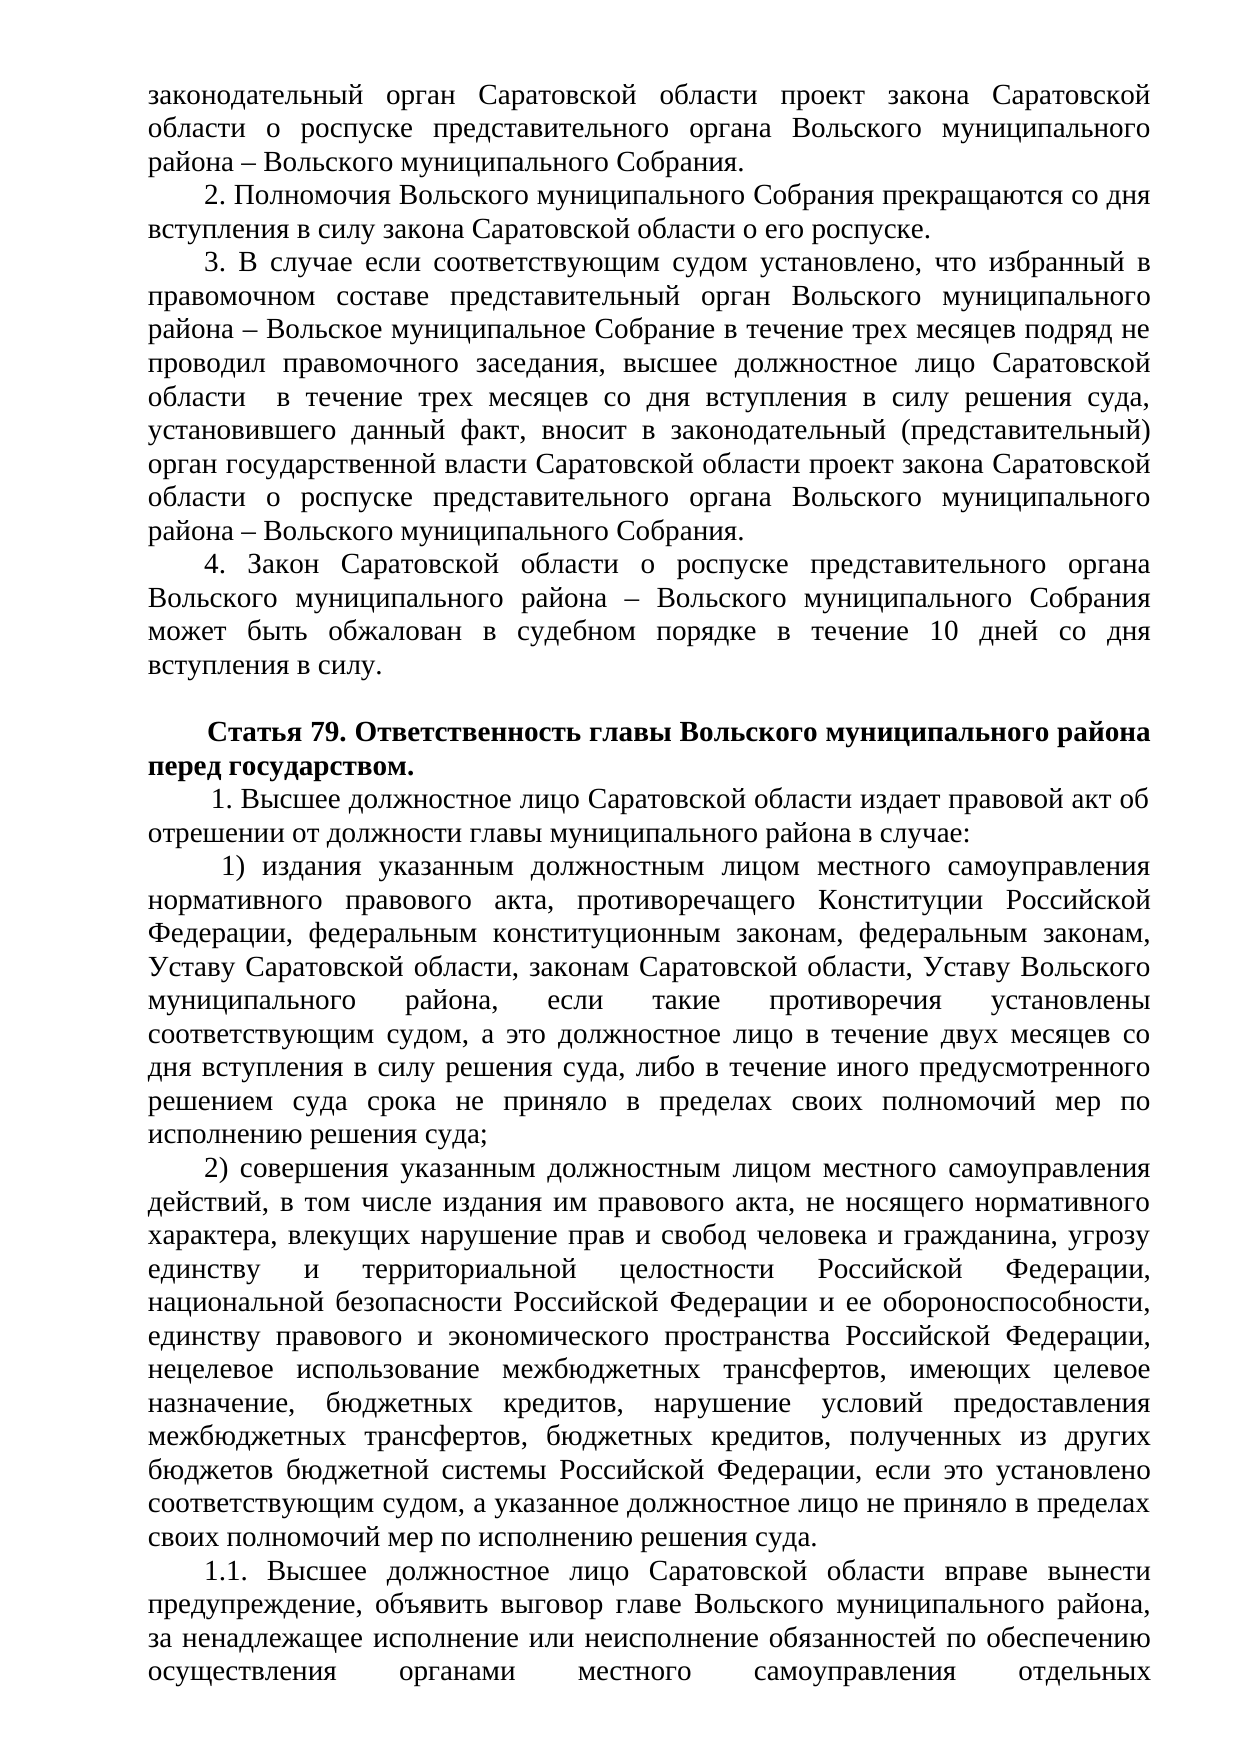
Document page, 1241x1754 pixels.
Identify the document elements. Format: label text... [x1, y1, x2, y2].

text 2. Полномочия Вольского муниципального Собрания прекращаются со дня вступления в силу закона Саратовской области о его роспуске. [148, 177, 1152, 244]
text 1. Высшее должностное лицо Саратовской области издает правовой акт об отрешении от должности главы муниципального района в случае: [148, 781, 1152, 848]
text Статья 79. Ответственность главы Вольского муниципального района перед государством. [148, 714, 1152, 781]
text 4. Закон Саратовской области о роспуске представительного органа Вольского муниципального района – Вольского муниципального Собрания может быть обжалован в судебном порядке в течение 10 дней со дня вступления в силу. [148, 546, 1152, 681]
text 3. В случае если соответствующим судом установлено, что избранный в правомочном составе представительный орган Вольского муниципального района – Вольское муниципальное Собрание в течение трех месяцев подряд не проводил правомочного заседания, высшее должностное лицо Саратовской области в течение трех месяцев со дня вступления в силу решения суда, установившего данный факт, вносит в законодательный (представительный) орган государственной власти Саратовской области проект закона Саратовской области о роспуске представительного органа Вольского муниципального района – Вольского муниципального Собрания. [148, 244, 1152, 546]
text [148, 77, 1152, 177]
text 1) издания указанным должностным лицом местного самоуправления нормативного правового акта, противоречащего Конституции Российской Федерации, федеральным конституционным законам, федеральным законам, Уставу Саратовской области, законам Саратовской области, Уставу Вольского муниципального района, если такие противоречия установлены соответствующим судом, а это должностное лицо в течение двух месяцев со дня вступления в силу решения суда, либо в течение иного предусмотренного решением суда срока не приняло в пределах своих полномочий мер по исполнению решения суда; [148, 848, 1152, 1150]
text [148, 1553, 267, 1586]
text 2) совершения указанным должностным лицом местного самоуправления действий, в том числе издания им правового акта, не носящего нормативного характера, влекущих нарушение прав и свобод человека и гражданина, угрозу единству и территориальной целостности Российской Федерации, национальной безопасности Российской Федерации и ее обороноспособности, единству правового и экономического пространства Российской Федерации, нецелевое использование межбюджетных трансфертов, имеющих целевое назначение, бюджетных кредитов, нарушение условий предоставления межбюджетных трансфертов, бюджетных кредитов, полученных из других бюджетов бюджетной системы Российской Федерации, если это установлено соответствующим судом, а указанное должностное лицо не приняло в пределах своих полномочий мер по исполнению решения суда. [148, 1150, 1152, 1553]
